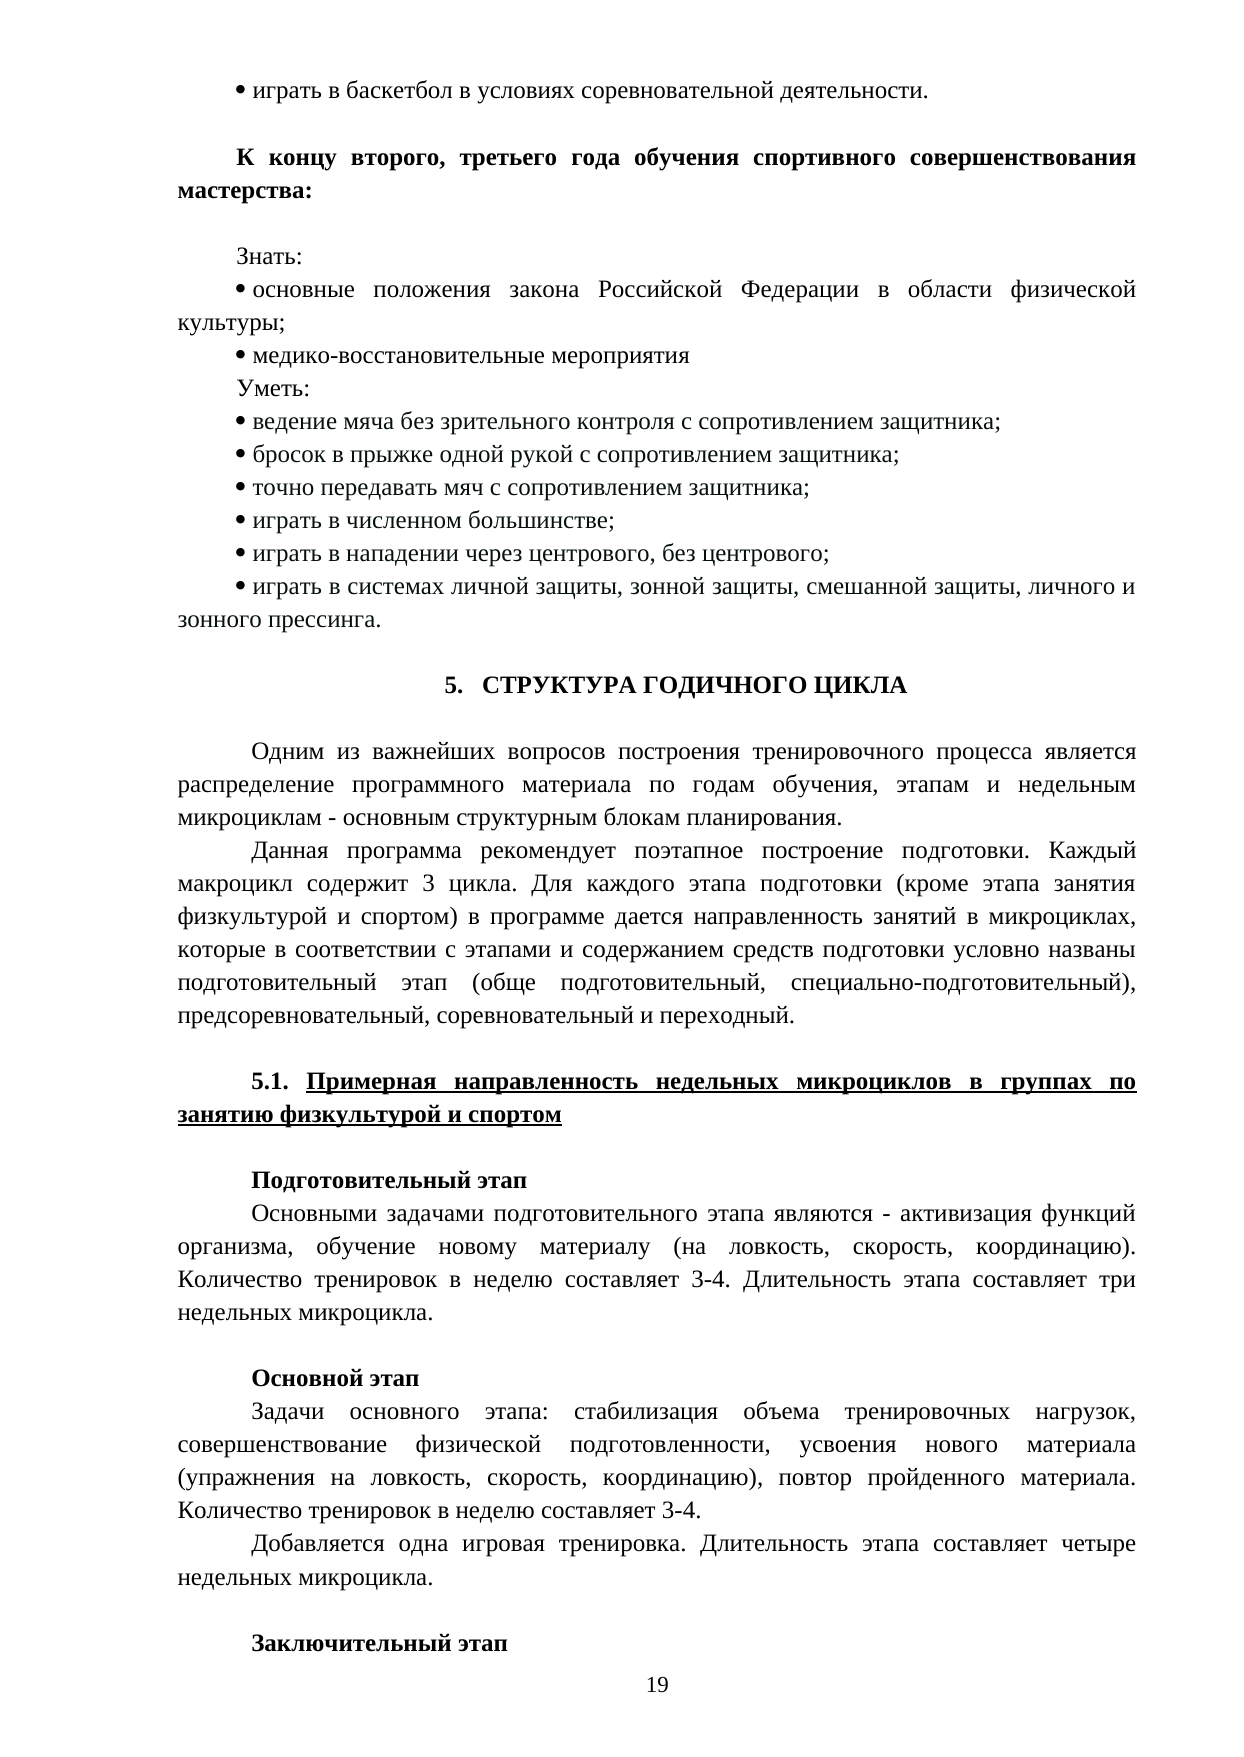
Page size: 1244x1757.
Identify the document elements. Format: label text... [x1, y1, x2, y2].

text 5.1. Примерная направленность недельных микроциклов в группах по занятию физкультурой и спортом [177, 1066, 1137, 1128]
list медико-восстановительные мероприятия [177, 340, 1137, 368]
list точно передавать мяч с сопротивлением защитника; [177, 472, 1137, 501]
text Данная программа рекомендует поэтапное построение подготовки. Каждый макроцикл содержит 3 цикла. Для каждого этапа подготовки (кроме этапа занятия физкультурой и спортом) в программе дается направленность занятий в микроциклах, которые в соответствии с этапами и содержанием средств подготовки условно названы подготовительный этап (обще подготовительный, специально-подготовительный), предсоревновательный, соревновательный и переходный. [177, 835, 1137, 1029]
text Основной этап [177, 1363, 1137, 1392]
list бросок в прыжке одной рукой с сопротивлением защитника; [177, 439, 1137, 468]
list играть в численном большинстве; [177, 505, 1137, 534]
text Добавляется одна игровая тренировка. Длительность этапа составляет четыре недельных микроцикла. [177, 1528, 1137, 1590]
text К концу второго, третьего года обучения спортивного совершенствования мастерства: [177, 142, 1137, 203]
text Основными задачами подготовительного этапа являются - активизация функций организма, обучение новому материалу (на ловкость, скорость, координацию). Количество тренировок в неделю составляет 3-4. Длительность этапа составляет три недельных микроцикла. [177, 1198, 1137, 1326]
list играть в нападении через центрового, без центрового; [177, 538, 1137, 567]
text Знать: [177, 241, 1137, 269]
text Заключительный этап [177, 1628, 1137, 1656]
list ведение мяча без зрительного контроля с сопротивлением защитника; [177, 406, 1137, 434]
list основные положения закона Российской Федерации в области физической культуры; [177, 274, 1137, 336]
text Уметь: [177, 373, 1137, 402]
text Подготовительный этап [177, 1165, 1137, 1194]
list играть в баскетбол в условиях соревновательной деятельности. [177, 76, 1137, 104]
text Задачи основного этапа: стабилизация объема тренировочных нагрузок, совершенствование физической подготовленности, усвоения нового материала (упражнения на ловкость, скорость, координацию), повтор пройденного материала. Количество тренировок в неделю составляет 3-4. [177, 1396, 1137, 1524]
list СТРУКТУРА ГОДИЧНОГО ЦИКЛА [215, 670, 1137, 699]
text Одним из важнейших вопросов построения тренировочного процесса является распределение программного материала по годам обучения, этапам и недельным микроциклам - основным структурным блокам планирования. [177, 736, 1137, 831]
list играть в системах личной защиты, зонной защиты, смешанной защиты, личного и зонного прессинга. [177, 571, 1137, 633]
